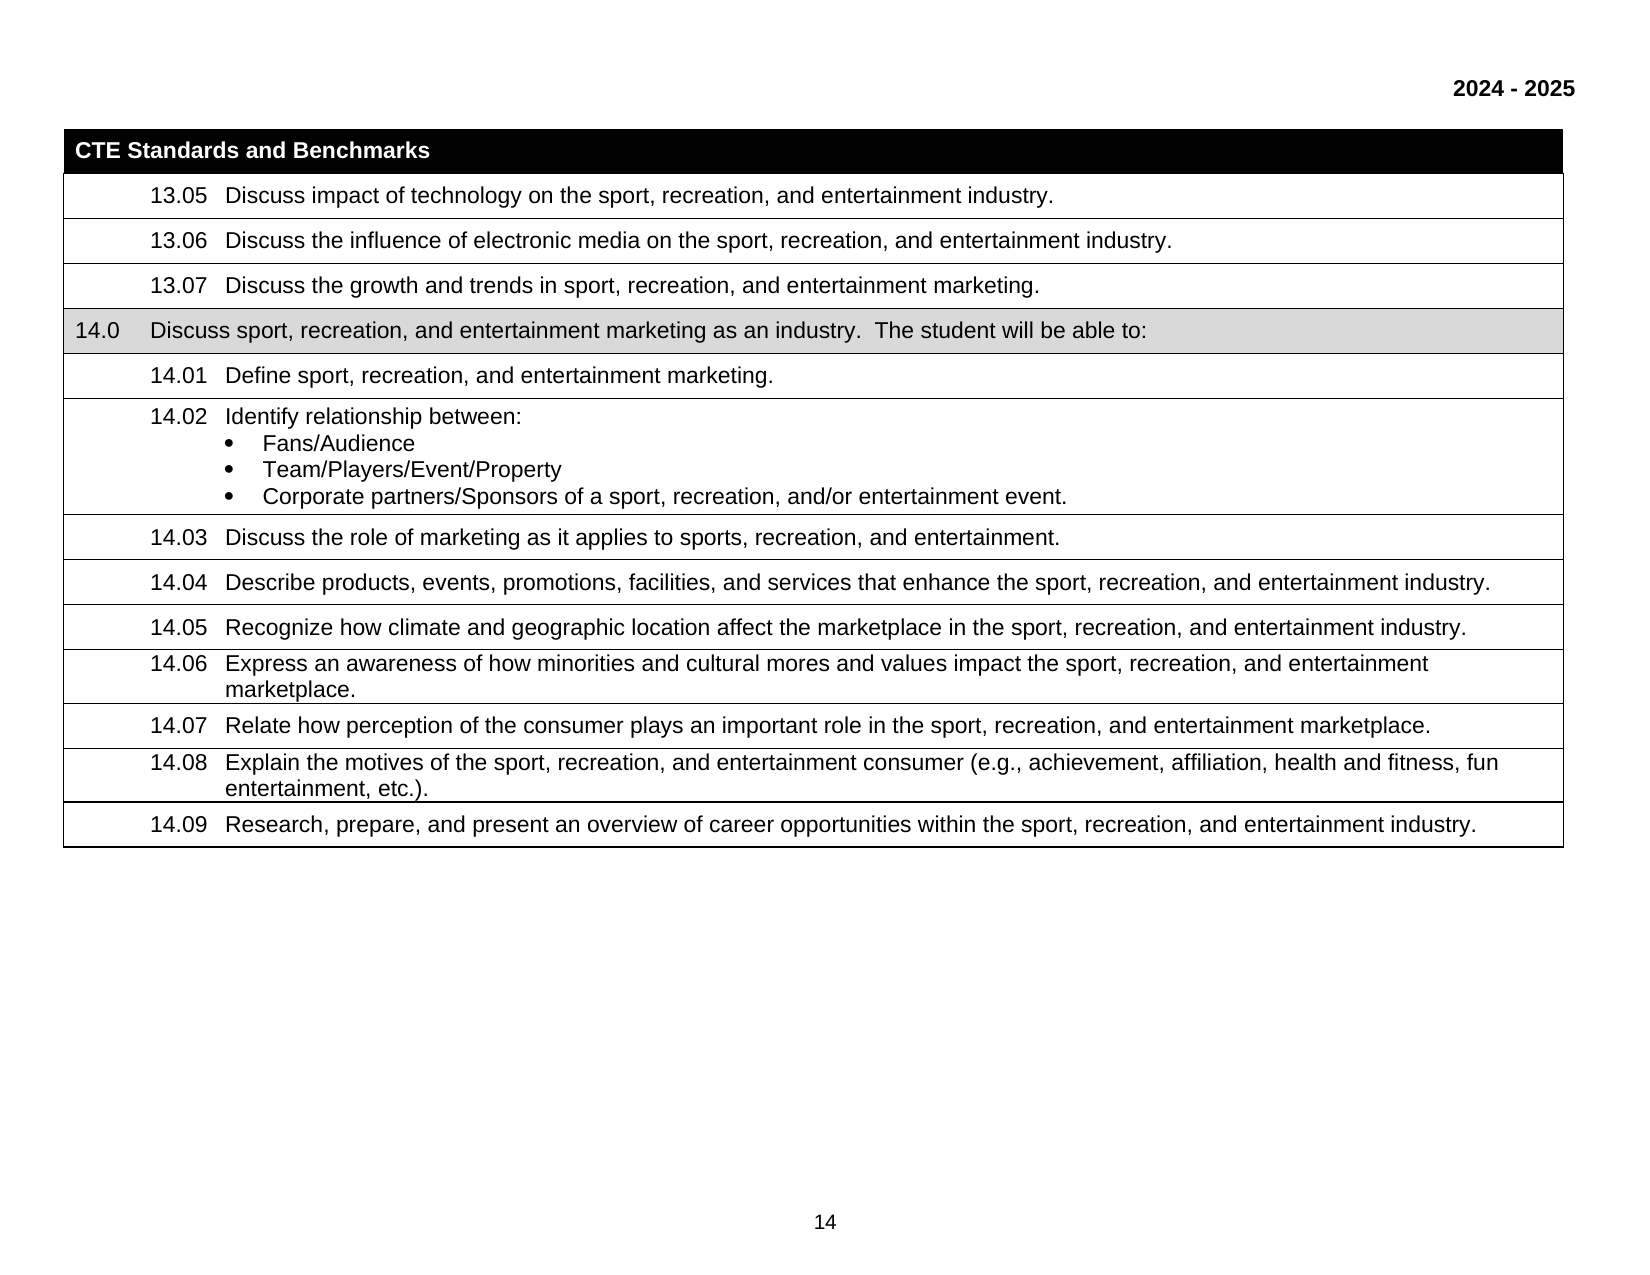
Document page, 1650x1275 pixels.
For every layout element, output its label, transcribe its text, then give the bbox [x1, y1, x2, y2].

table_header CTE Standards and Benchmarks [64, 129, 1563, 173]
table_cell Describe products, events, promotions, facilities, and services that enhance the sport, recreation, and entertainment industry. [64, 560, 1563, 604]
table_cell Discuss the influence of electronic media on the sport, recreation, and entertainment industry. [64, 219, 1563, 263]
table_cell Discuss the growth and trends in sport, recreation, and entertainment marketing. [64, 264, 1563, 308]
table_cell Identify relationship between: Fans/Audience Team/Players/Event/Property Corporate partners/Sponsors of a sport, recreation, and/or entertainment event. [64, 399, 1563, 514]
table_cell Express an awareness of how minorities and cultural mores and values impact the sport, recreation, and entertainment marketplace. [64, 650, 1563, 703]
table_cell Recognize how climate and geographic location affect the marketplace in the sport, recreation, and entertainment industry. [64, 605, 1563, 649]
table_cell Relate how perception of the consumer plays an important role in the sport, recreation, and entertainment marketplace. [64, 704, 1563, 748]
table_cell Discuss sport, recreation, and entertainment marketing as an industry. The student will be able to: [64, 309, 1563, 353]
table_cell Discuss the role of marketing as it applies to sports, recreation, and entertainment. [64, 515, 1563, 559]
table_cell Define sport, recreation, and entertainment marketing. [64, 354, 1563, 398]
table_cell Explain the motives of the sport, recreation, and entertainment consumer (e.g., achievement, affiliation, health and fitness, fun entertainment, etc.). [64, 749, 1563, 801]
table_cell Discuss impact of technology on the sport, recreation, and entertainment industry. [64, 174, 1563, 218]
table_cell Research, prepare, and present an overview of career opportunities within the sport, recreation, and entertainment industry. [64, 803, 1563, 846]
